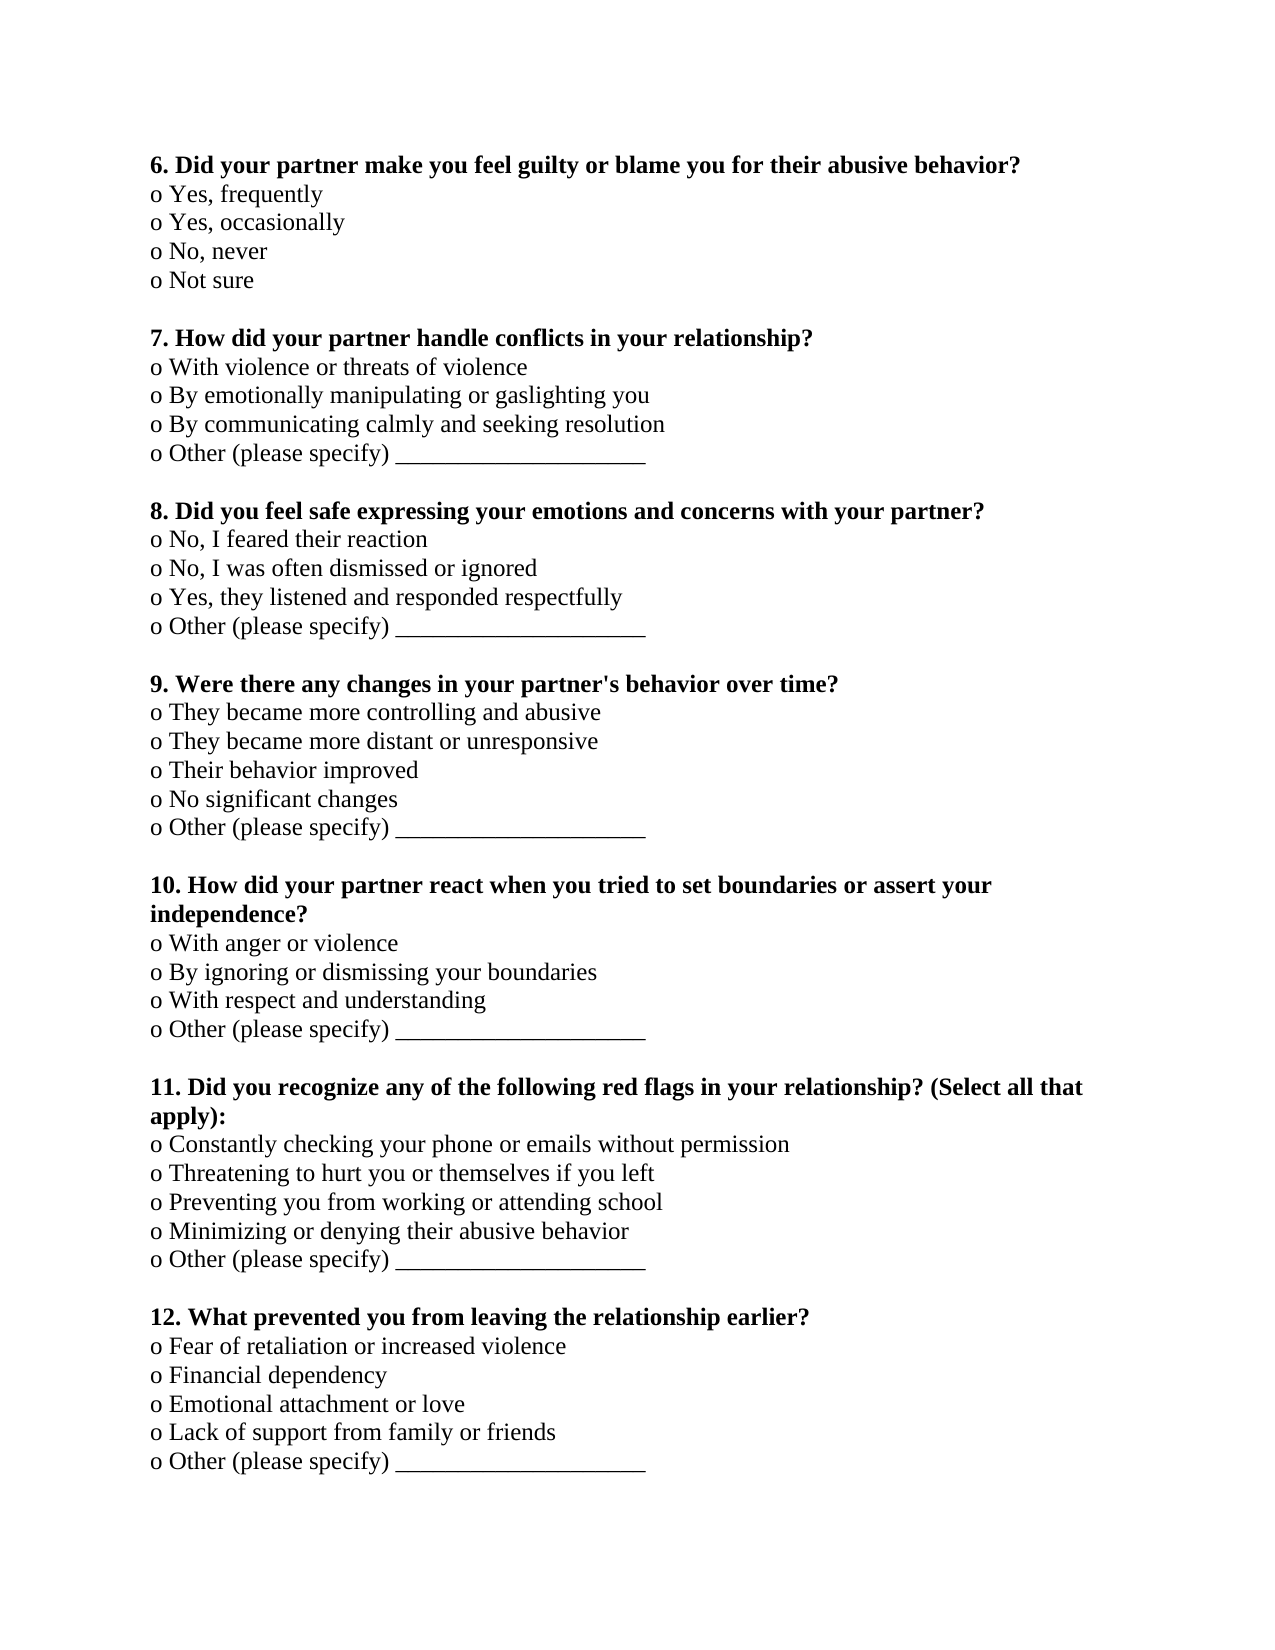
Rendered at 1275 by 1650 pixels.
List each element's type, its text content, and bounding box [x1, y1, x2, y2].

text 7. How did your partner handle conflicts in your relationship? o With violence or threats of violence o By emotionally manipulating or gaslighting you o By communicating calmly and seeking resolution o Other (please specify) ____________________ [150, 323, 1125, 467]
text 6. Did your partner make you feel guilty or blame you for their abusive behavior? o Yes, frequently o Yes, occasionally o No, never o Not sure [150, 150, 1125, 294]
text 8. Did you feel safe expressing your emotions and concerns with your partner? o No, I feared their reaction o No, I was often dismissed or ignored o Yes, they listened and responded respectfully o Other (please specify) ____________________ [150, 496, 1125, 639]
text 9. Were there any changes in your partner's behavior over time? o They became more controlling and abusive o They became more distant or unresponsive o Their behavior improved o No significant changes o Other (please specify) ____________________ [150, 669, 1125, 841]
text 12. What prevented you from leaving the relationship earlier? o Fear of retaliation or increased violence o Financial dependency o Emotional attachment or love o Lack of support from family or friends o Other (please specify) ____________________ [150, 1302, 1125, 1475]
text 10. How did your partner react when you tried to set boundaries or assert your independence? o With anger or violence o By ignoring or dismissing your boundaries o With respect and understanding o Other (please specify) ____________________ [150, 870, 1125, 1043]
text 11. Did you recognize any of the following red flags in your relationship? (Select all that apply): o Constantly checking your phone or emails without permission o Threatening to hurt you or themselves if you left o Preventing you from working or attending school o Minimizing or denying their abusive behavior o Other (please specify) ____________________ [150, 1072, 1125, 1273]
